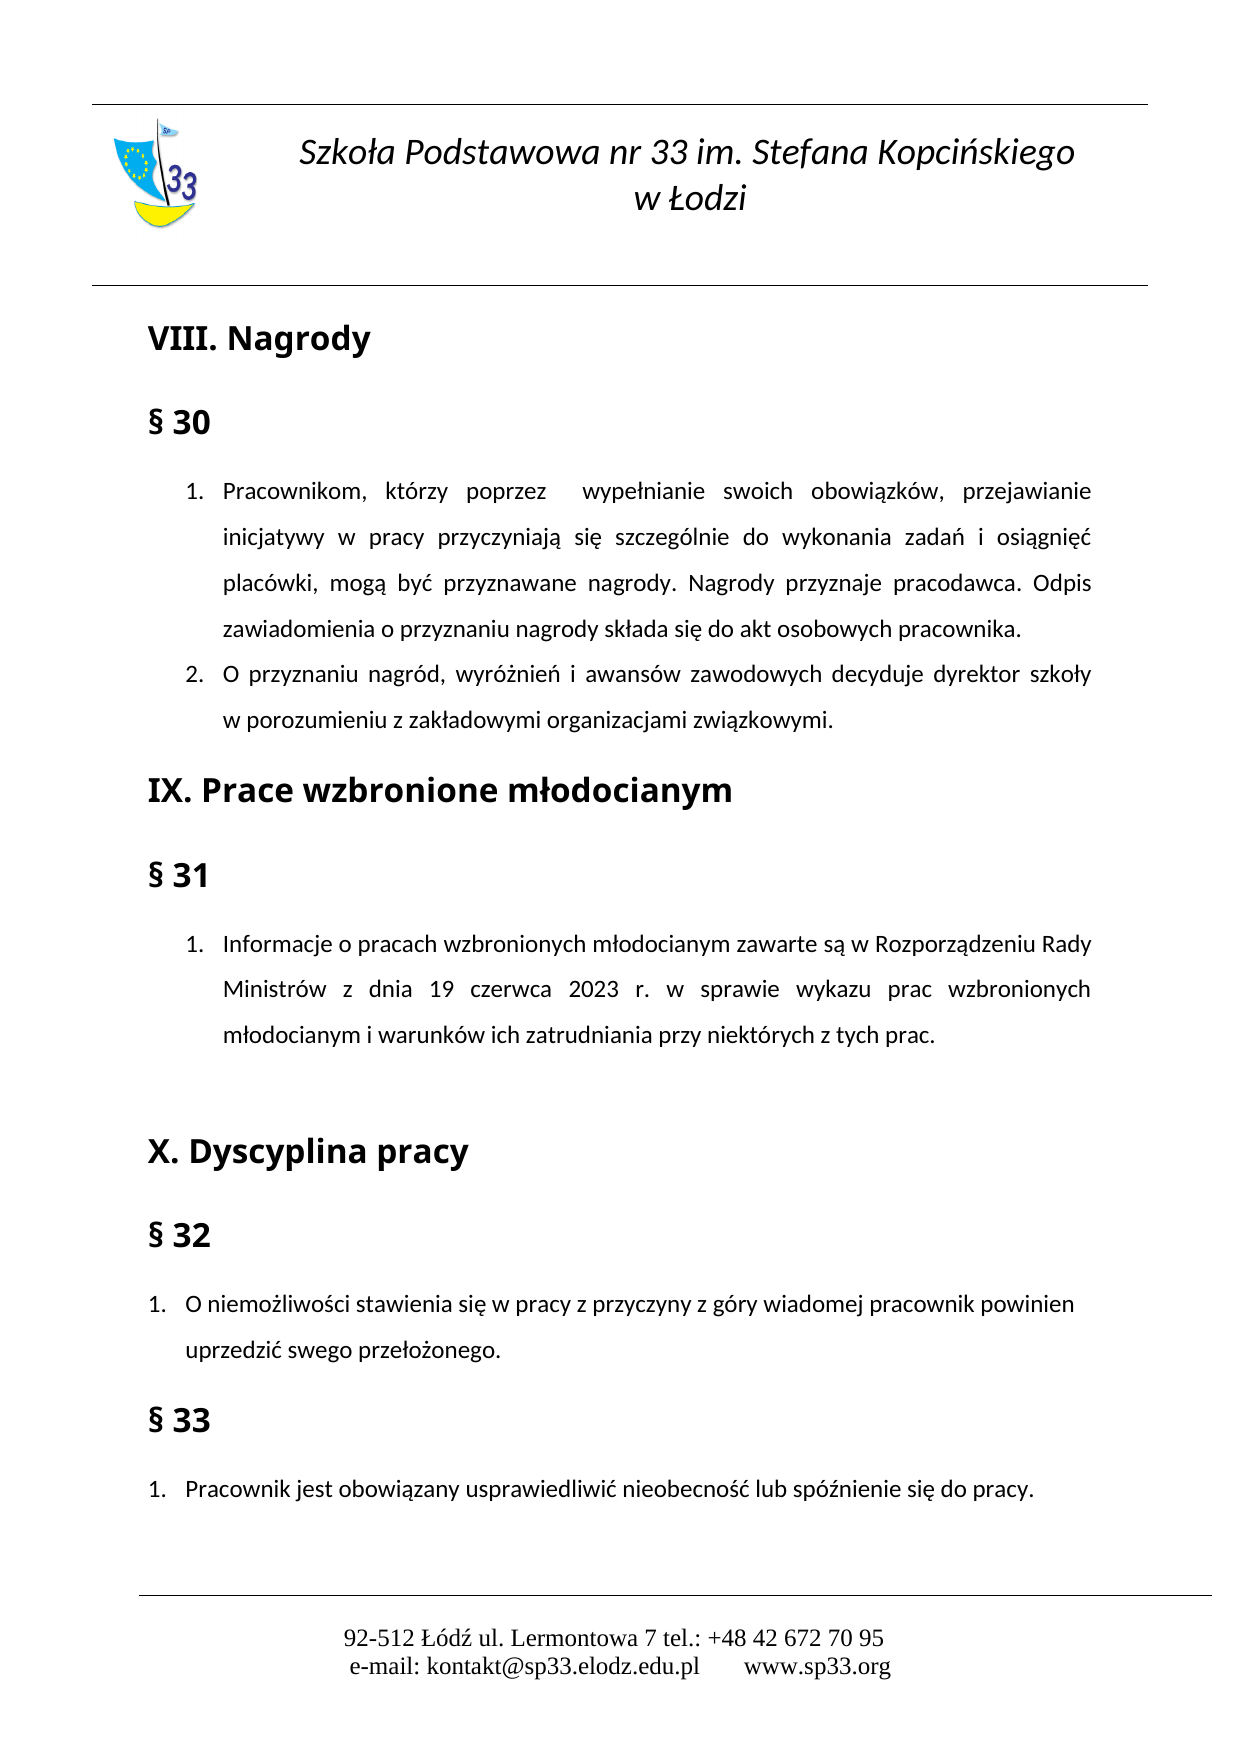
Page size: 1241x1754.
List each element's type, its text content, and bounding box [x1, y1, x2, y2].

list O przyznaniu nagród, wyróżnień i awansów zawodowych decyduje dyrektor szkoły w porozumieniu z zakładowymi organizacjami związkowymi. [185, 658, 1093, 735]
subtitle X. Dyscyplina pracy [148, 1127, 1093, 1173]
subtitle § 32 [148, 1212, 1093, 1258]
list Pracownik jest obowiązany usprawiedliwić nieobecność lub spóźnienie się do pracy. [148, 1473, 1093, 1504]
subtitle § 30 [148, 399, 1093, 444]
subtitle § 31 [148, 851, 1093, 897]
list O niemożliwości stawienia się w pracy z przyczyny z góry wiadomej pracownik powinien uprzedzić swego przełożonego. [148, 1289, 1093, 1365]
picture [110, 105, 203, 243]
list Informacje o pracach wzbronionych młodocianym zawarte są w Rozporządzeniu Rady Ministrów z dnia 19 czerwca 2023 r. w sprawie wykazu prac wzbronionych młodocianym i warunków ich zatrudniania przy niektórych z tych prac. [185, 928, 1093, 1050]
subtitle Pracownikom, którzy poprzez wypełnianie swoich obowiązków, przejawianie inicjatywy w pracy przyczyniają się szczególnie do wykonania zadań i osiągnięć placówki, mogą być przyznawane nagrody. Nagrody przyznaje pracodawca. Odpis zawiadomienia o przyznaniu nagrody składa się do akt osobowych pracownika. [185, 476, 1093, 643]
subtitle IX. Prace wzbronione młodocianym [148, 767, 1093, 812]
subtitle VIII. Nagrody [148, 314, 1093, 360]
subtitle § 33 [148, 1397, 1093, 1442]
